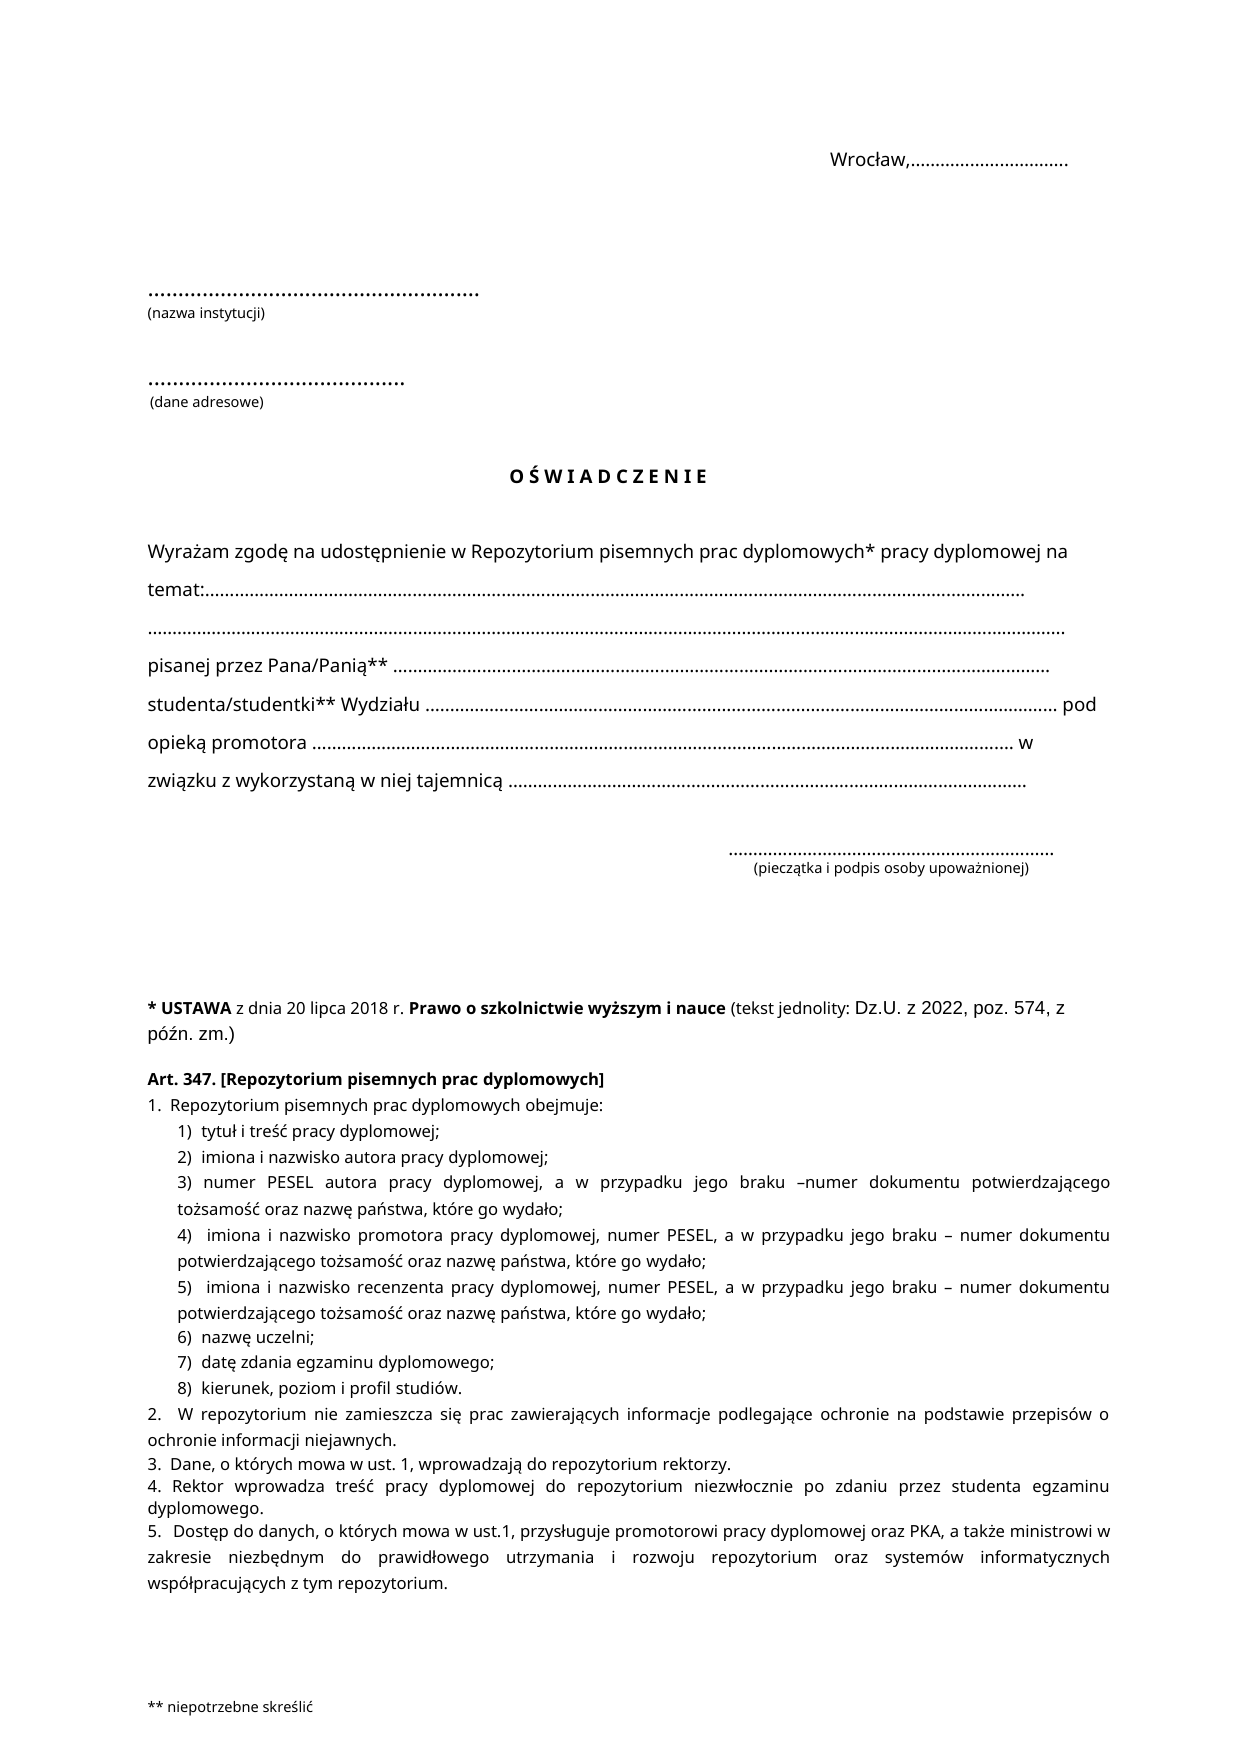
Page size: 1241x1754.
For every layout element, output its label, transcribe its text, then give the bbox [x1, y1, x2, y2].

list Rektor wprowadza treść pracy dyplomowej do repozytorium niezwłocznie po zdaniu przez studenta egzaminu dyplomowego. [147, 1474, 1111, 1519]
list datę zdania egzaminu dyplomowego; [177, 1351, 1123, 1373]
subtitle ………………………………………………. [147, 272, 753, 303]
text ………………………………………………………… [728, 837, 1123, 859]
subtitle .......................................... [147, 361, 753, 392]
list imiona i nazwisko autora pracy dyplomowej; [177, 1145, 1123, 1168]
text (dane adresowe) [150, 392, 753, 412]
text Wrocław,………………………….. [812, 147, 1123, 172]
text Wyrażam zgodę na udostępnienie w Repozytorium pisemnych prac dyplomowych* pracy dyplomowej na temat:…………………………………………………………………………………………………………………………………….…………… [147, 538, 1123, 602]
text (nazwa instytucji) [147, 303, 753, 323]
list Dane, o których mowa w ust. 1, wprowadzają do repozytorium rektorzy. [147, 1454, 1123, 1474]
list kierunek, poziom i profil studiów. [177, 1376, 1123, 1399]
text ……………………………………………………………………………………………………………………………………………………………………. pisanej przez Pana/Panią** ……………………………………………….…………………………………………………………………… studenta/studentki** Wydziału …..…………………………………………………………………………………………………………… pod opieką promotora ………………………………………………………………………………………………………………………….… w związku z wykorzystaną w niej tajemnicą …………………………………………………………………………………………… [147, 614, 1106, 793]
text * USTAWA z dnia 20 lipca 2018 r. Prawo o szkolnictwie wyższym i nauce (tekst jednolity: Dz.U. z 2022, poz. 574, z późn. zm.) [147, 996, 1112, 1044]
list Repozytorium pisemnych prac dyplomowych obejmuje: [147, 1094, 1123, 1116]
list imiona i nazwisko recenzenta pracy dyplomowej, numer PESEL, a w przypadku jego braku – numer dokumentu potwierdzającego tożsamość oraz nazwę państwa, które go wydało; [177, 1275, 1112, 1324]
text (pieczątka i podpis osoby upoważnionej) [754, 859, 1123, 877]
text O Ś W I A D C Z E N I E [509, 463, 753, 489]
list numer PESEL autora pracy dyplomowej, a w przypadku jego braku –numer dokumentu potwierdzającego tożsamość oraz nazwę państwa, które go wydało; [177, 1171, 1111, 1220]
list Dostęp do danych, o których mowa w ust.1, przysługuje promotorowi pracy dyplomowej oraz PKA, a także ministrowi w zakresie niezbędnym do prawidłowego utrzymania i rozwoju repozytorium oraz systemów informatycznych współpracujących z tym repozytorium. [147, 1519, 1111, 1594]
text ** niepotrzebne skreślić [147, 1697, 1123, 1717]
list imiona i nazwisko promotora pracy dyplomowej, numer PESEL, a w przypadku jego braku – numer dokumentu potwierdzającego tożsamość oraz nazwę państwa, które go wydało; [177, 1223, 1112, 1272]
text Art. 347. [Repozytorium pisemnych prac dyplomowych] [147, 1068, 1123, 1091]
list W repozytorium nie zamieszcza się prac zawierających informacje podlegające ochronie na podstawie przepisów o ochronie informacji niejawnych. [147, 1402, 1111, 1451]
list tytuł i treść pracy dyplomowej; [177, 1120, 1123, 1142]
list nazwę uczelni; [177, 1327, 1123, 1348]
